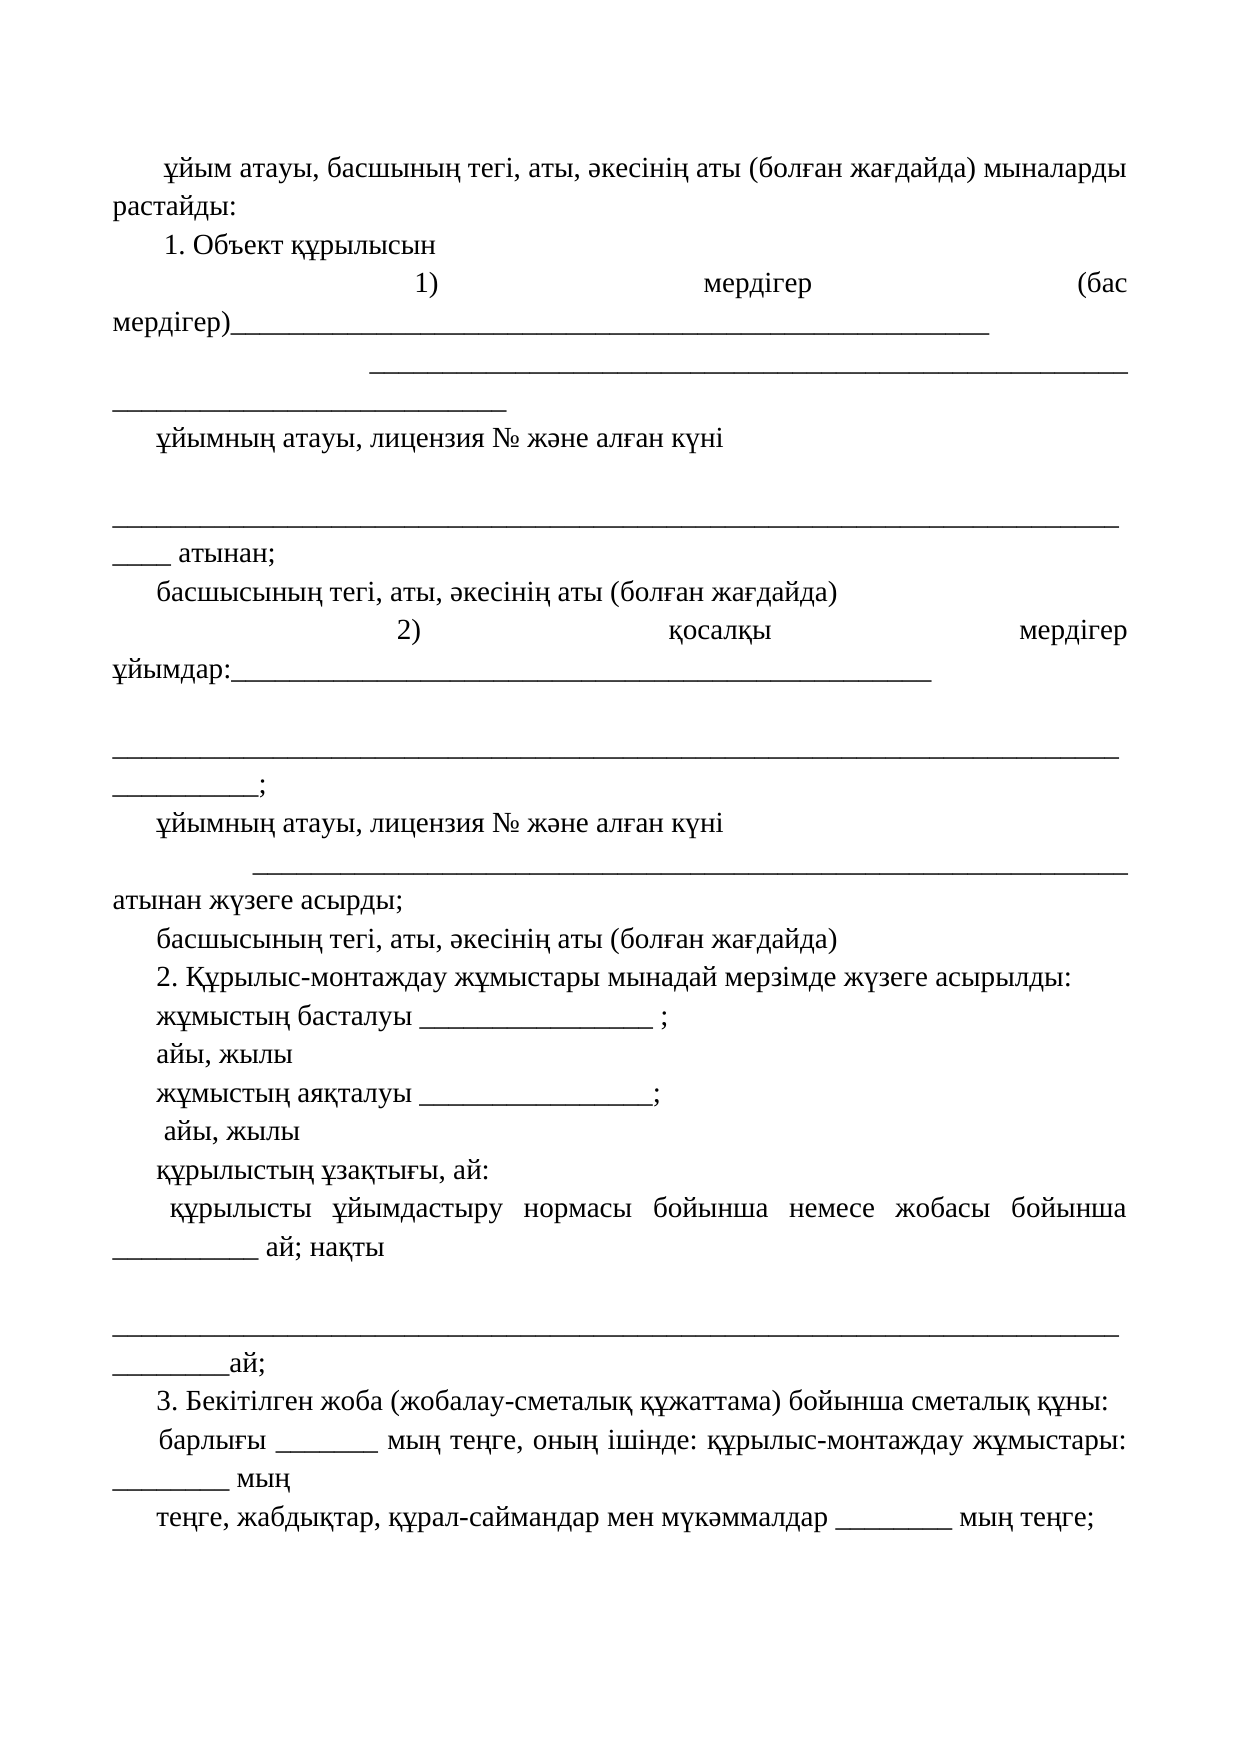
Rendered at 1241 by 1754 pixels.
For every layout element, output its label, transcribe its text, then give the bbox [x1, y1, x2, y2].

text теңге, жабдықтар, құрал-саймандар мен мүкәммалдар ________ мың теңге; [112, 1499, 1128, 1532]
text 3. Бекітілген жоба (жобалау-сметалық құжаттама) бойынша сметалық құны: [112, 1383, 1128, 1417]
text басшысының тегі, аты, әкесінің аты (болған жағдайда) [112, 921, 1128, 954]
text ____________________________________________________ ___________________________ [112, 343, 1128, 415]
text жұмыстың басталуы ________________ ; [112, 998, 1128, 1031]
text құрылысты ұйымдастыру нормасы бойынша немесе жобасы бойынша __________ ай; нақты [112, 1191, 1128, 1263]
text 2) қосалқы мердігер ұйымдар:________________________________________________ [112, 612, 1128, 684]
text басшысының тегі, аты, әкесінің аты (болған жағдайда) [112, 574, 1128, 607]
text 2. Құрылыс-монтаждау жұмыстары мынадай мерзімде жүзеге асырылды: [112, 959, 1128, 993]
text ұйымның атауы, лицензия № және алған күні [112, 420, 1128, 453]
text 1) мердігер (бас мердігер)____________________________________________________ [112, 266, 1128, 338]
text 1. Объект құрылысын [112, 227, 1128, 261]
text ұйымның атауы, лицензия № және алған күні [112, 805, 1128, 839]
text құрылыстың ұзақтығы, ай: [112, 1152, 1128, 1186]
text _________________________________________________________________________ атынан; [112, 458, 1128, 569]
text _____________________________________________________________________________ай; [112, 1268, 1128, 1378]
text айы, жылы [112, 1113, 1128, 1147]
text ____________________________________________________________ атынан жүзеге асырды; [112, 844, 1128, 916]
text _______________________________________________________________________________; [112, 689, 1128, 800]
text жұмыстың аяқталуы ________________; [112, 1075, 1128, 1108]
text айы, жылы [112, 1036, 1128, 1070]
text ұйым атауы, басшының тегі, аты, әкесінің аты (болған жағдайда) мыналарды растайды: [112, 150, 1128, 222]
text барлығы _______ мың теңге, оның ішінде: құрылыс-монтаждау жұмыстары: ________ мың [112, 1422, 1128, 1494]
